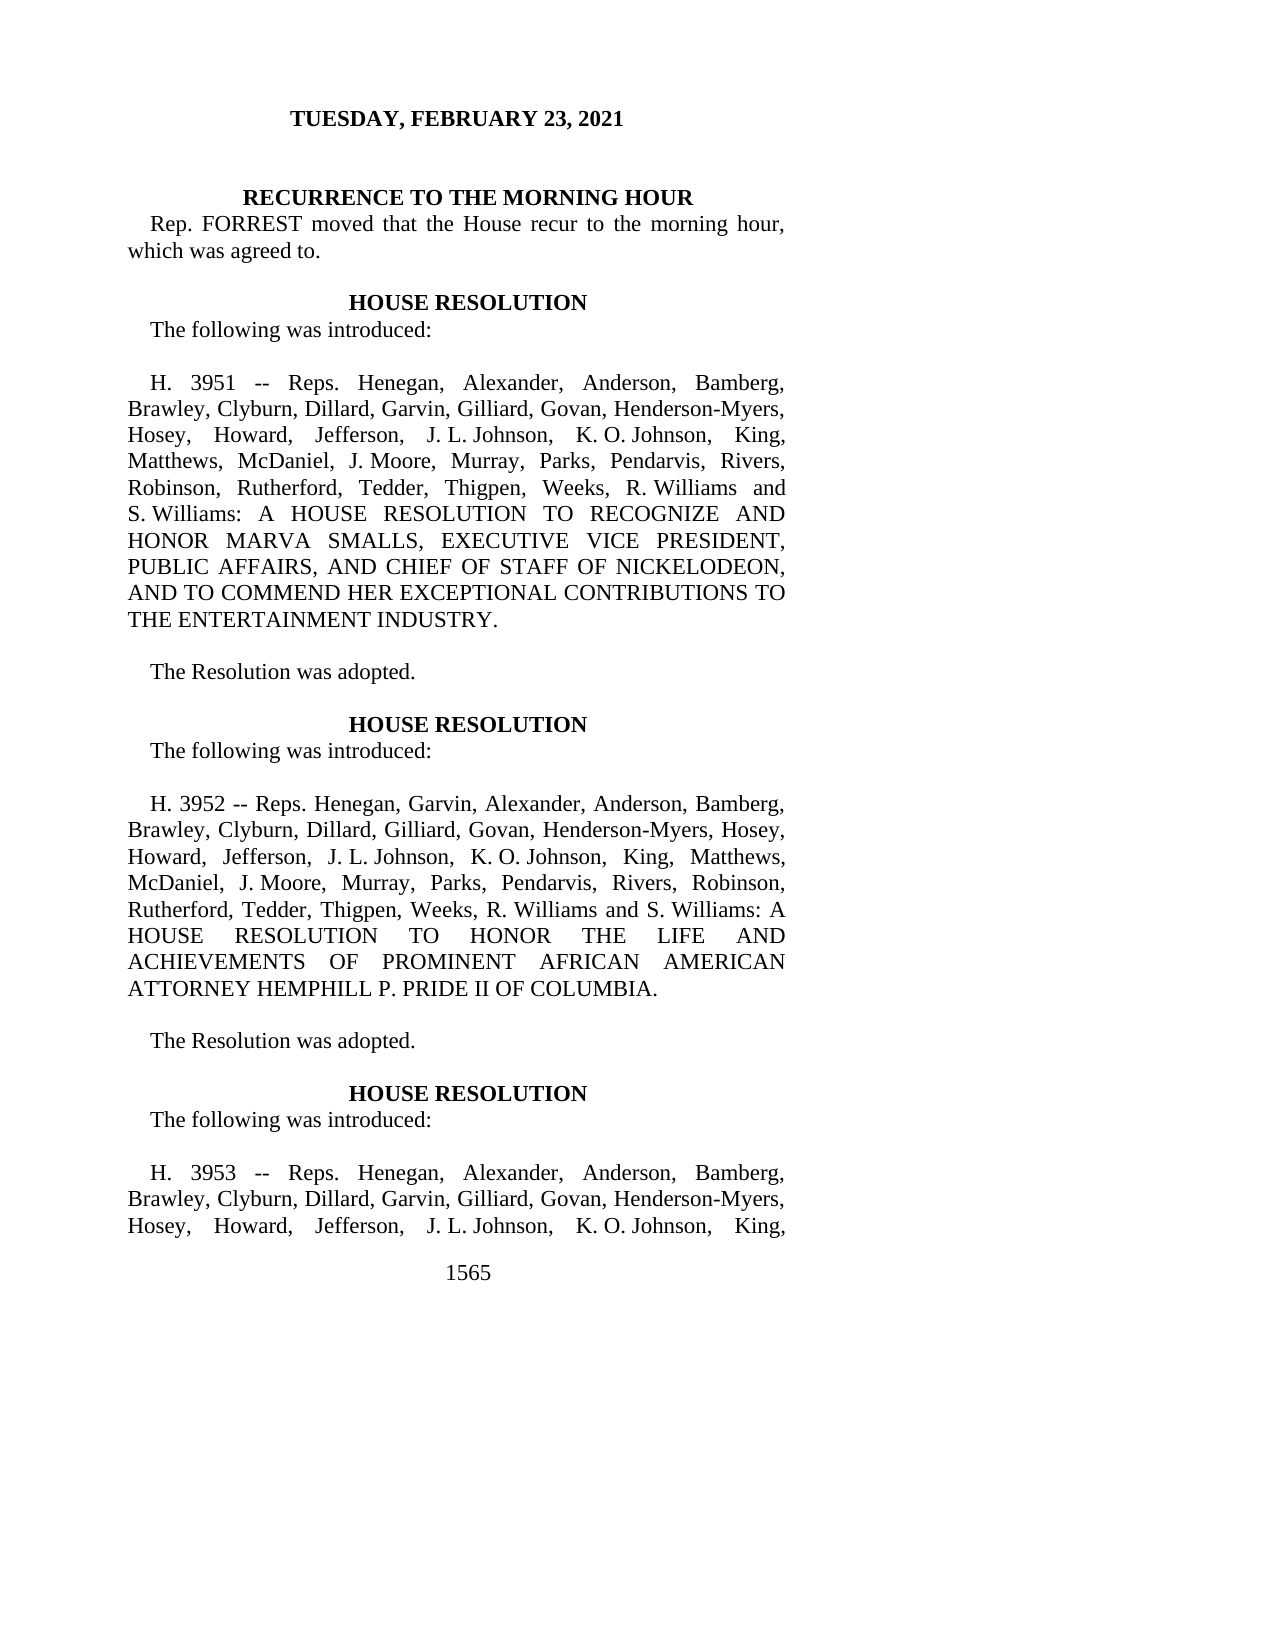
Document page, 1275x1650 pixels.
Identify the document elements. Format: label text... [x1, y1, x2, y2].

text HOUSE RESOLUTION [127, 711, 786, 737]
text HOUSE RESOLUTION [127, 289, 786, 316]
text The following was introduced: [127, 316, 786, 342]
text The following was introduced: [127, 1106, 786, 1133]
text The Resolution was adopted. [127, 1027, 786, 1054]
text Rep. FORREST moved that the House recur to the morning hour, which was agreed to. [127, 210, 786, 263]
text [127, 1159, 786, 1238]
text H. 3952 -- Reps. Henegan, Garvin, Alexander, Anderson, Bamberg, Brawley, Clyburn, Dillard, Gilliard, Govan, Henderson-Myers, Hosey, Howard, Jefferson, J. L. Johnson, K. O. Johnson, King, Matthews, McDaniel, J. Moore, Murray, Parks, Pendarvis, Rivers, Robinson, Rutherford, Tedder, Thigpen, Weeks, R. Williams and S. Williams: A HOUSE RESOLUTION TO HONOR THE LIFE AND ACHIEVEMENTS OF PROMINENT AFRICAN AMERICAN ATTORNEY HEMPHILL P. PRIDE II OF COLUMBIA. [127, 790, 786, 1001]
text HOUSE RESOLUTION [127, 1080, 786, 1106]
text H. 3951 -- Reps. Henegan, Alexander, Anderson, Bamberg, Brawley, Clyburn, Dillard, Garvin, Gilliard, Govan, Henderson-Myers, Hosey, Howard, Jefferson, J. L. Johnson, K. O. Johnson, King, Matthews, McDaniel, J. Moore, Murray, Parks, Pendarvis, Rivers, Robinson, Rutherford, Tedder, Thigpen, Weeks, R. Williams and S. Williams: A HOUSE RESOLUTION TO RECOGNIZE AND HONOR MARVA SMALLS, EXECUTIVE VICE PRESIDENT, PUBLIC AFFAIRS, AND CHIEF OF STAFF OF NICKELODEON, AND TO COMMEND HER EXCEPTIONAL CONTRIBUTIONS TO THE ENTERTAINMENT INDUSTRY. [127, 368, 786, 632]
text The following was introduced: [127, 737, 786, 764]
text RECURRENCE TO THE MORNING HOUR [127, 184, 786, 210]
text The Resolution was adopted. [127, 658, 786, 685]
